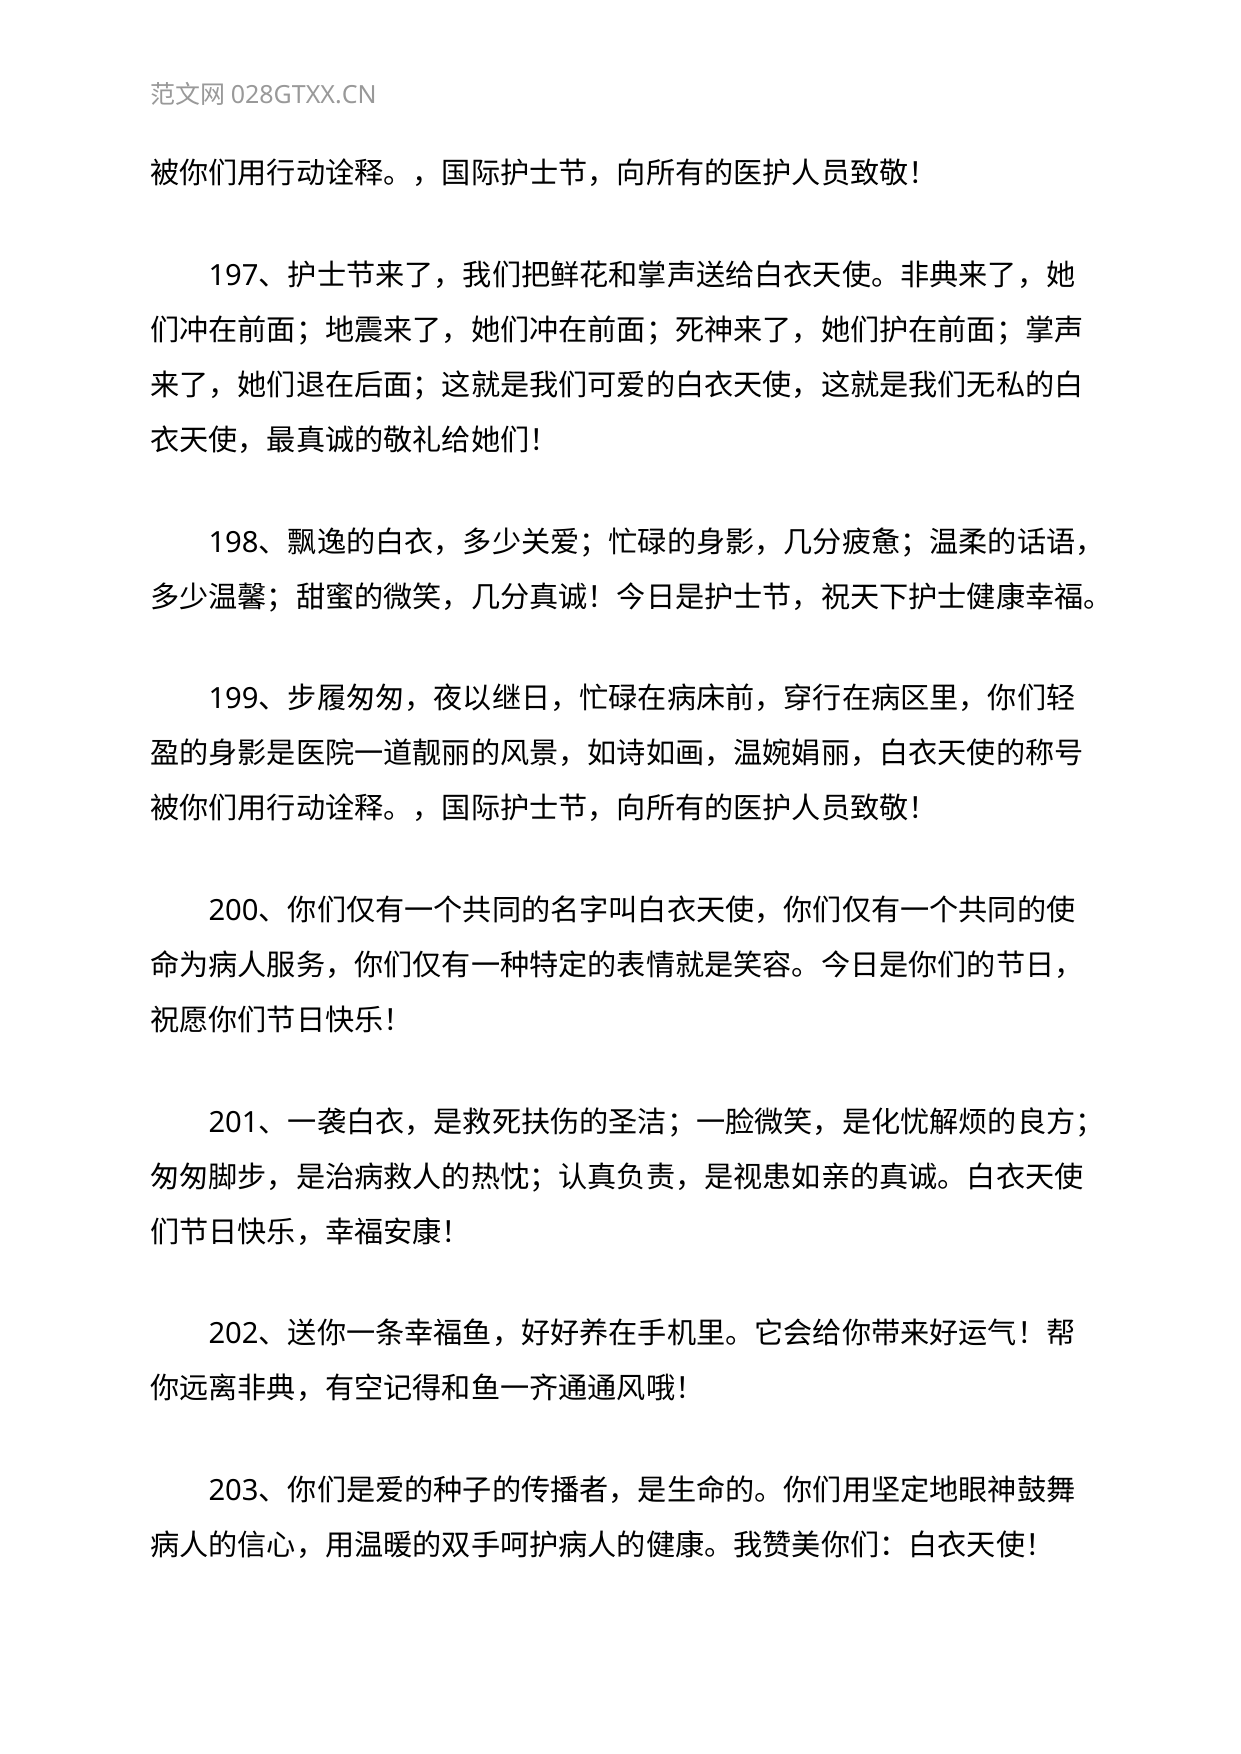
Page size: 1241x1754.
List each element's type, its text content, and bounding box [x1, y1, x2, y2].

text 202、送你一条幸福鱼，好好养在手机里。它会给你带来好运气！帮你远离非典，有空记得和鱼一齐通通风哦！ [150, 1310, 1090, 1407]
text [150, 150, 1090, 192]
text 203、你们是爱的种子的传播者，是生命的。你们用坚定地眼神鼓舞病人的信心，用温暖的双手呵护病人的健康。我赞美你们：白衣天使！ [150, 1467, 1090, 1564]
text 199、步履匆匆，夜以继日，忙碌在病床前，穿行在病区里，你们轻盈的身影是医院一道靓丽的风景，如诗如画，温婉娟丽，白衣天使的称号被你们用行动诠释。，国际护士节，向所有的医护人员致敬！ [150, 675, 1090, 827]
text 197、护士节来了，我们把鲜花和掌声送给白衣天使。非典来了，她们冲在前面；地震来了，她们冲在前面；死神来了，她们护在前面；掌声来了，她们退在后面；这就是我们可爱的白衣天使，这就是我们无私的白衣天使，最真诚的敬礼给她们！ [150, 252, 1090, 459]
text 201、一袭白衣，是救死扶伤的圣洁；一脸微笑，是化忧解烦的良方；匆匆脚步，是治病救人的热忱；认真负责，是视患如亲的真诚。白衣天使们节日快乐，幸福安康！ [150, 1098, 1090, 1251]
text 198、飘逸的白衣，多少关爱；忙碌的身影，几分疲惫；温柔的话语，多少温馨；甜蜜的微笑，几分真诚！今日是护士节，祝天下护士健康幸福。 [150, 518, 1090, 616]
text 200、你们仅有一个共同的名字叫白衣天使，你们仅有一个共同的使命为病人服务，你们仅有一种特定的表情就是笑容。今日是你们的节日，祝愿你们节日快乐！ [150, 887, 1090, 1039]
